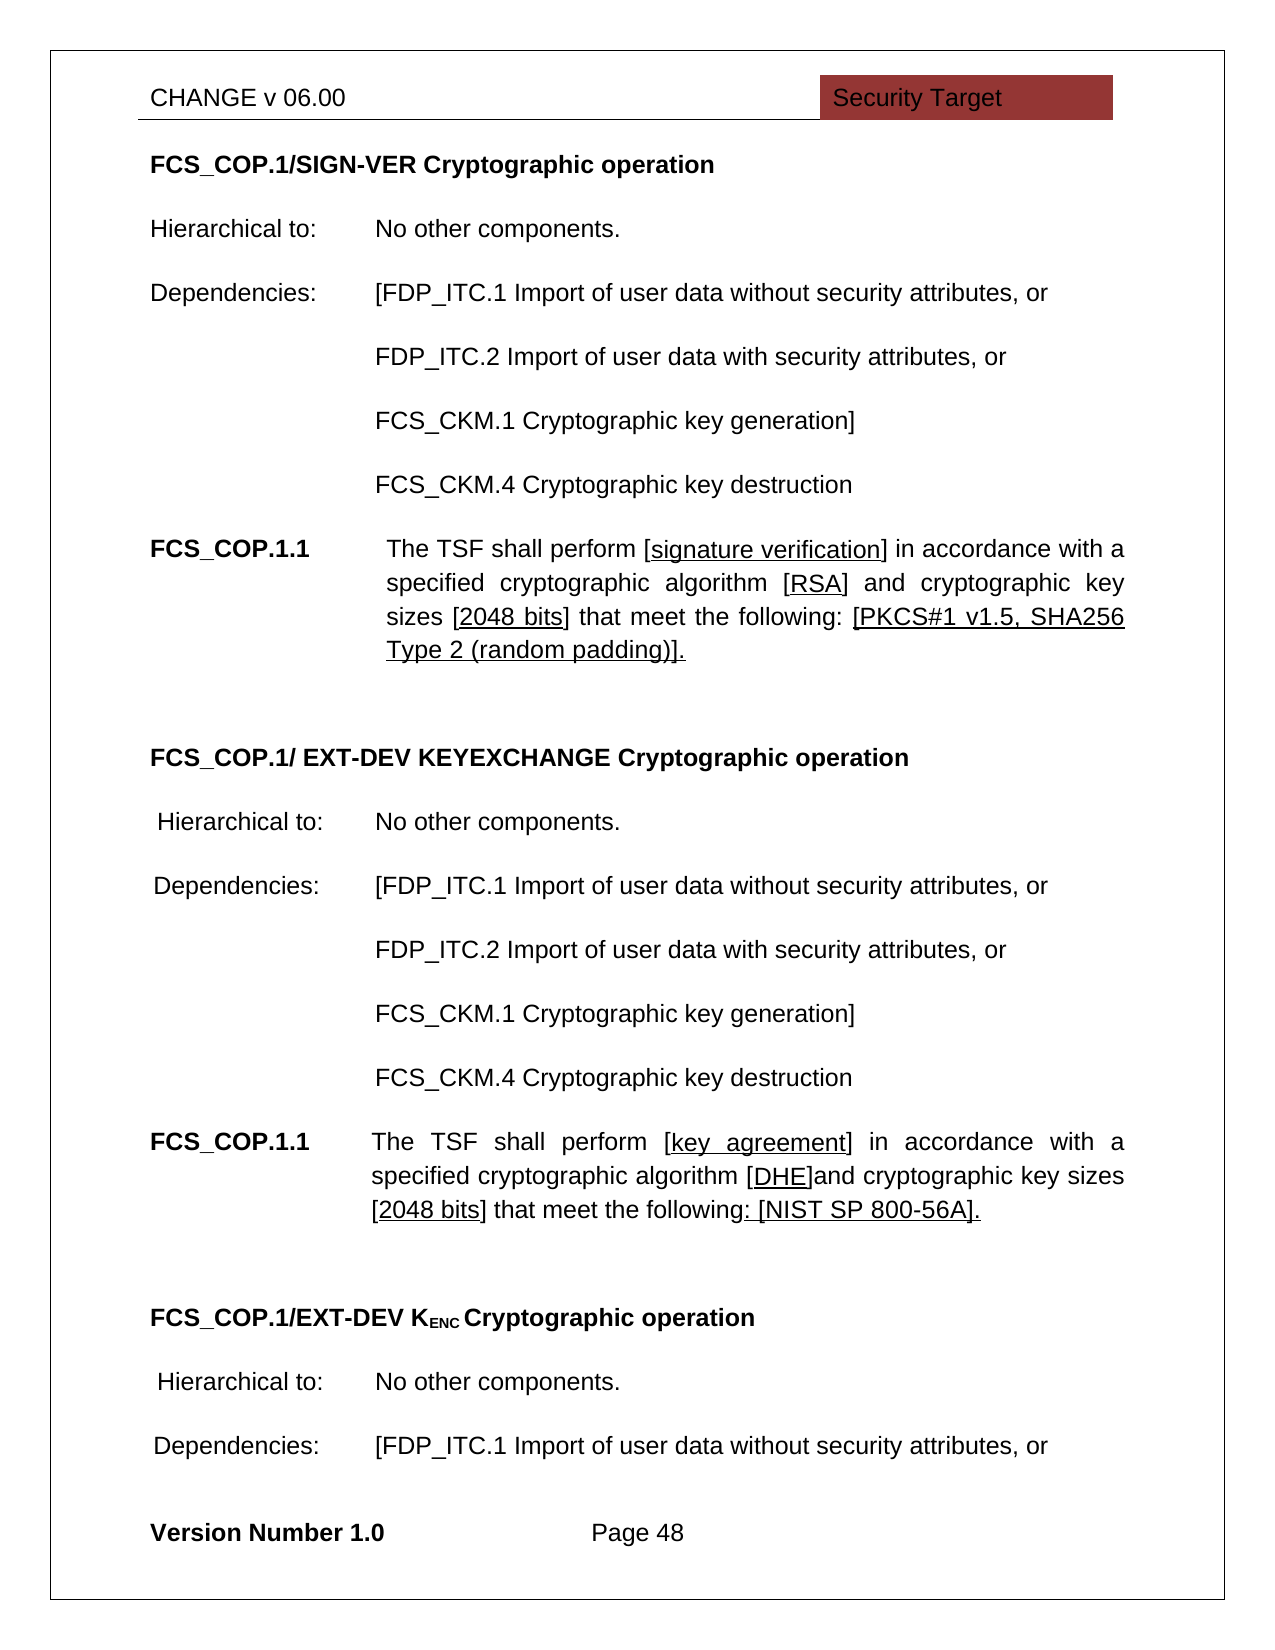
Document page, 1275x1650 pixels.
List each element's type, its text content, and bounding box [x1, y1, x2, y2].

text FCS_COP.1/ EXT-DEV KEYEXCHANGE Cryptographic operation [150, 743, 1125, 772]
text FCS_COP.1.1 The TSF shall perform [key agreement] in accordance with a specified cryptographic algorithm [DHE]and cryptographic key sizes [2048 bits] that meet the following: [NIST SP 800-56A]. [150, 1127, 1125, 1224]
text FCS_COP.1.1 The TSF shall perform [signature verification] in accordance with a specified cryptographic algorithm [RSA] and cryptographic key sizes [2048 bits] that meet the following: [PKCS#1 v1.5, SHA256 Type 2 (random padding)]. [150, 534, 1125, 664]
text FCS_COP.1/SIGN-VER Cryptographic operation [150, 150, 1125, 179]
text Dependencies: [FDP_ITC.1 Import of user data without security attributes, or [153, 1431, 1125, 1460]
text Hierarchical to: No other components. [150, 1367, 1125, 1396]
text Hierarchical to: No other components. [150, 214, 1125, 243]
text Dependencies: [FDP_ITC.1 Import of user data without security attributes, or [150, 278, 1125, 307]
text FDP_ITC.2 Import of user data with security attributes, or [300, 342, 1125, 371]
text FCS_CKM.4 Cryptographic key destruction [300, 1063, 1125, 1092]
text FCS_CKM.1 Cryptographic key generation] [300, 406, 1125, 434]
text Dependencies: [FDP_ITC.1 Import of user data without security attributes, or [153, 871, 1125, 900]
text FCS_CKM.1 Cryptographic key generation] [300, 999, 1125, 1028]
text Hierarchical to: No other components. [150, 807, 1125, 836]
text FCS_CKM.4 Cryptographic key destruction [300, 470, 1125, 498]
text FDP_ITC.2 Import of user data with security attributes, or [300, 935, 1125, 964]
text FCS_COP.1/EXT-DEV KENC Cryptographic operation [150, 1303, 1125, 1332]
